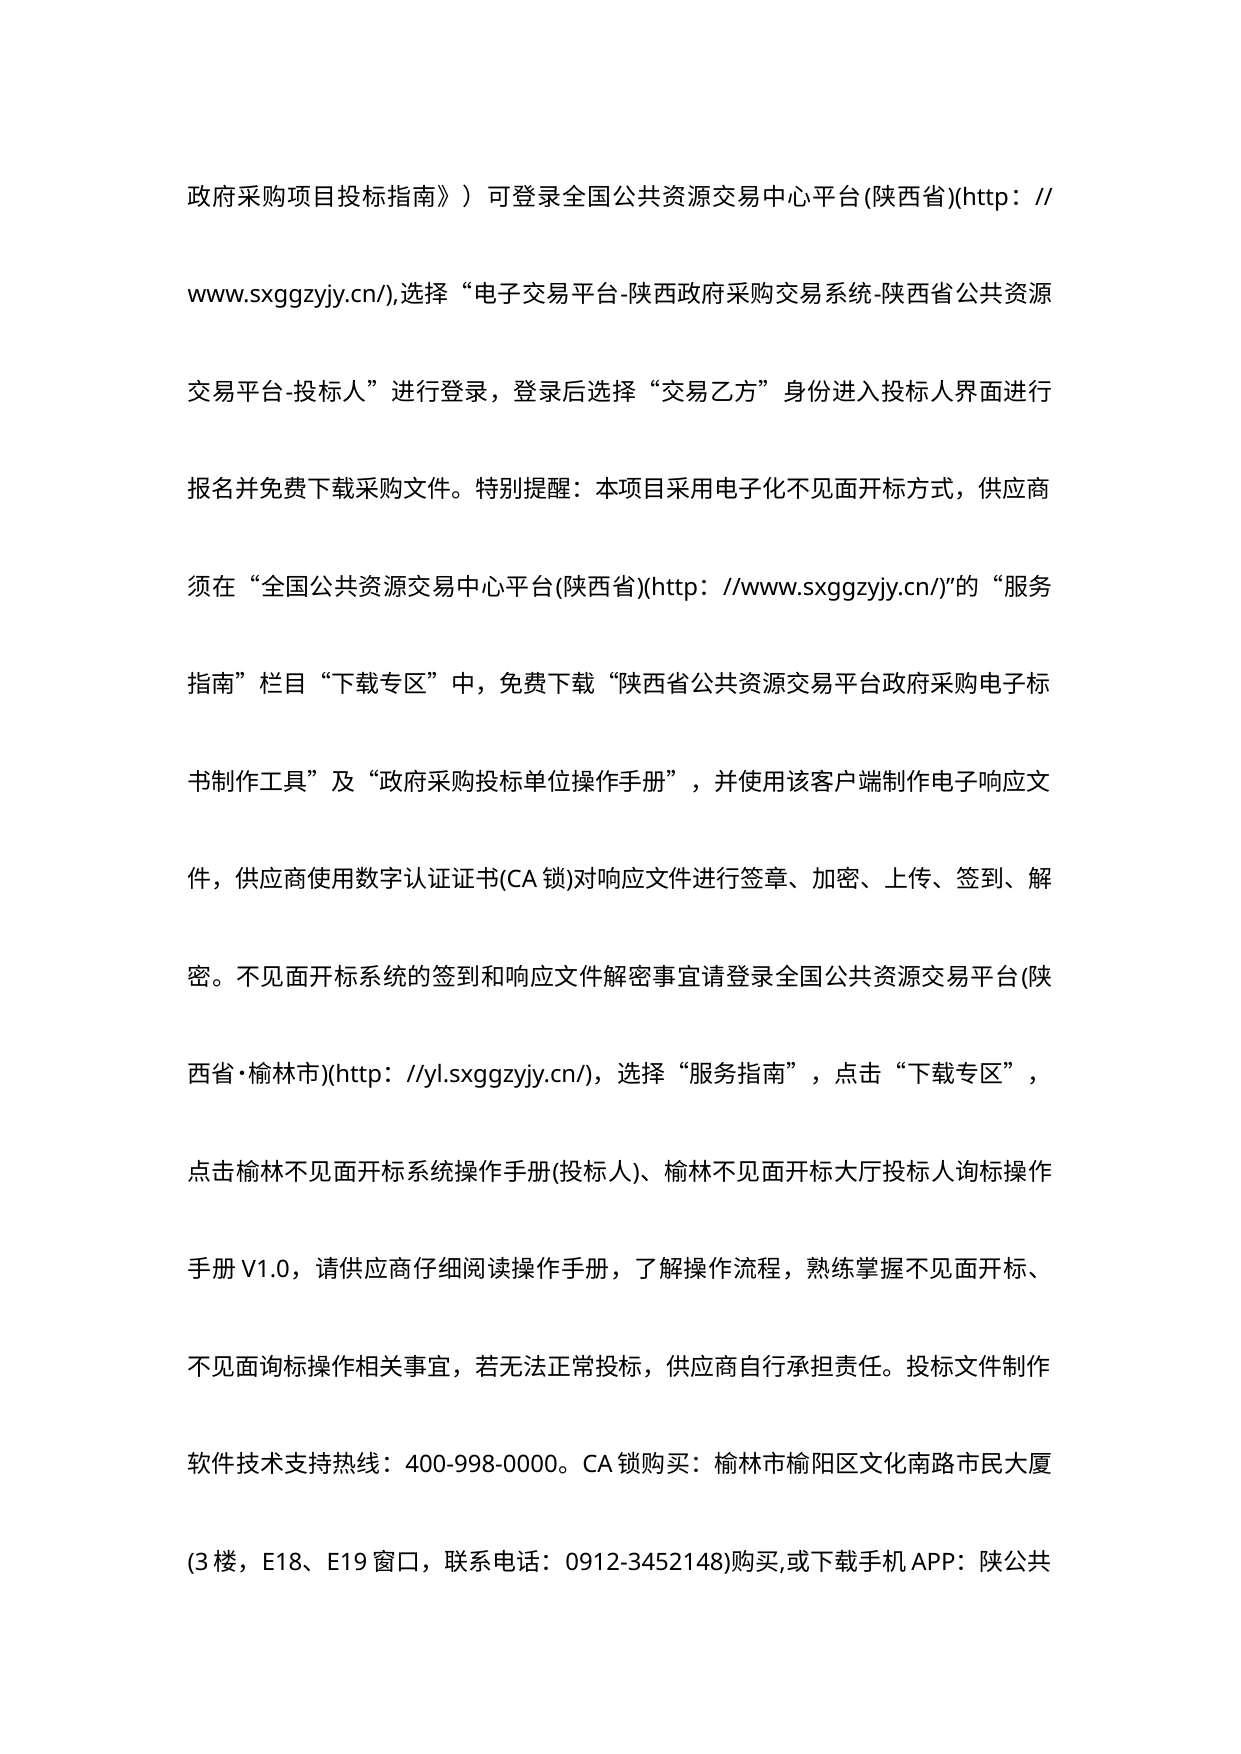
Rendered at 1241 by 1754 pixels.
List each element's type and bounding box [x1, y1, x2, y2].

text [187, 162, 1053, 1592]
